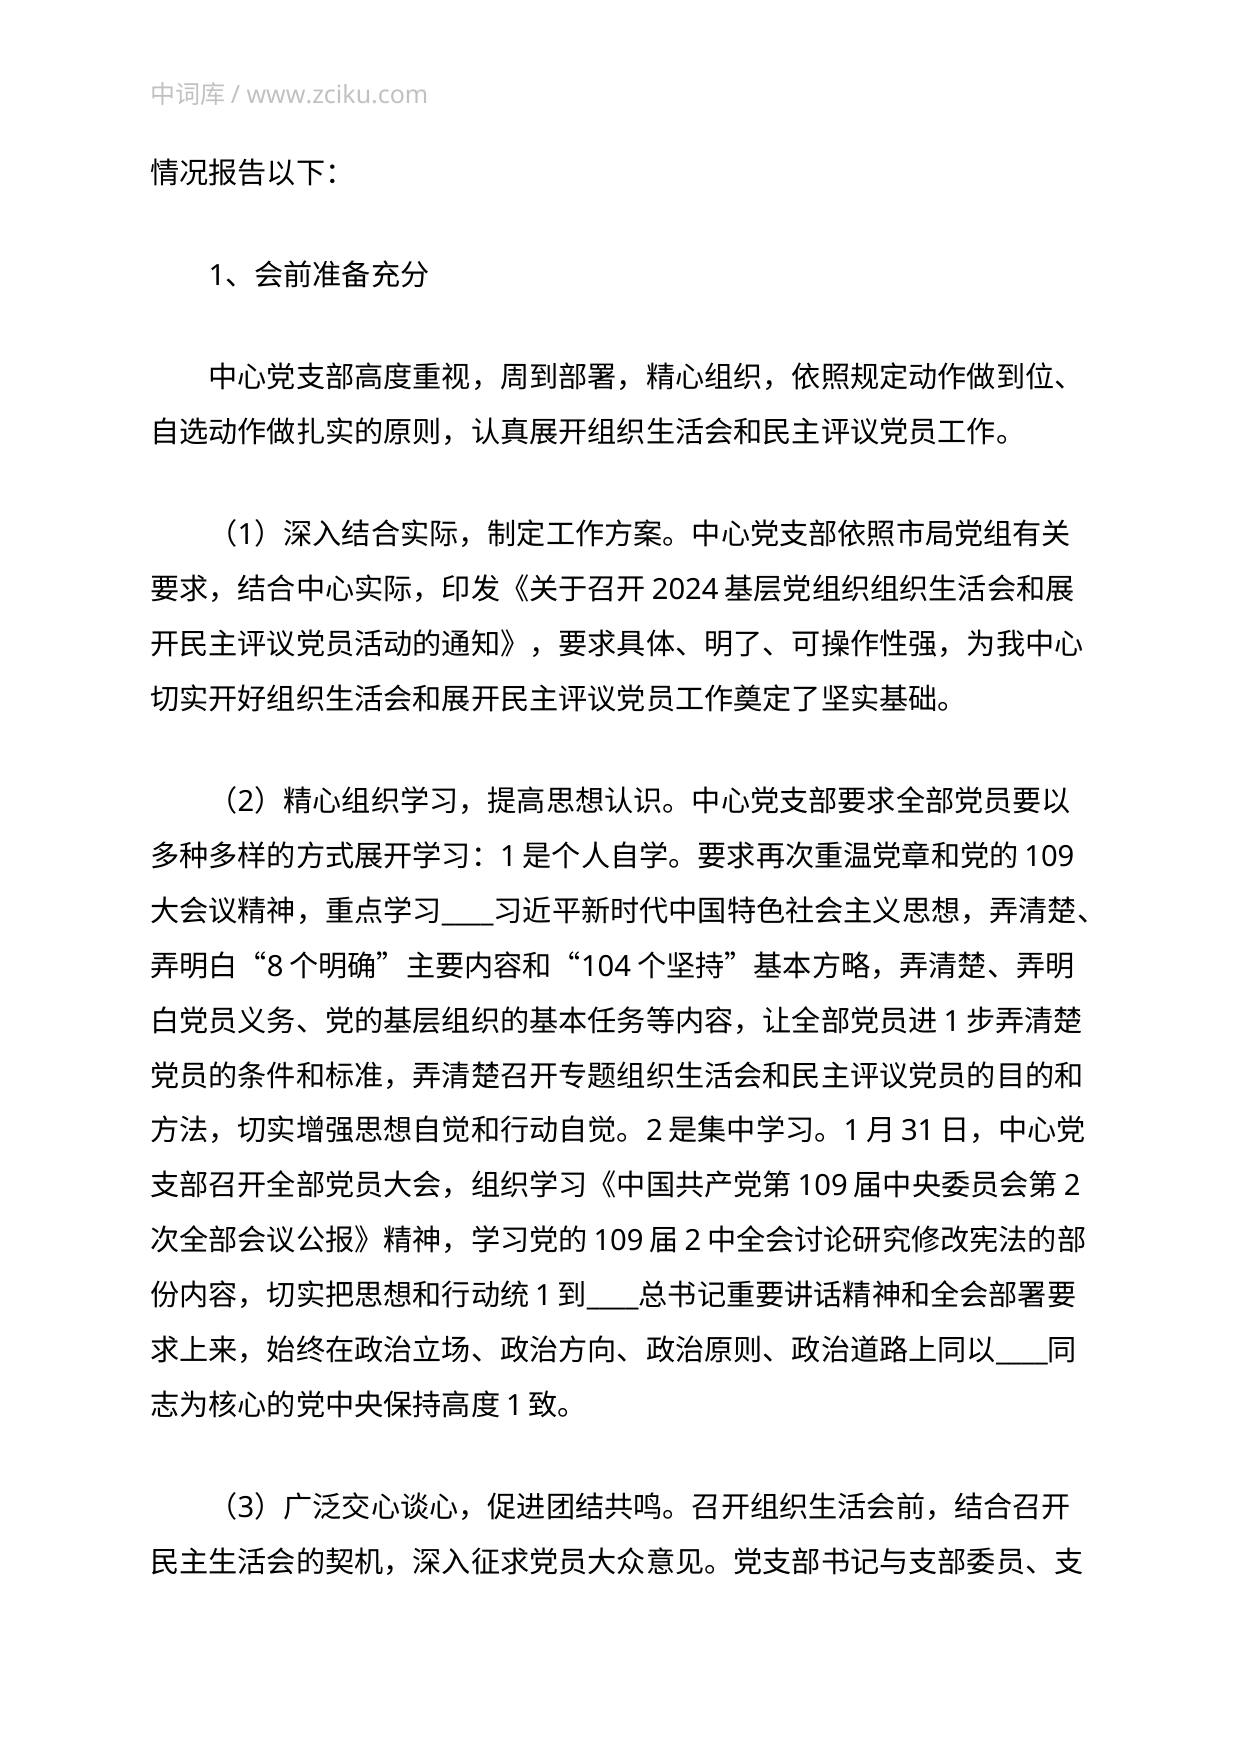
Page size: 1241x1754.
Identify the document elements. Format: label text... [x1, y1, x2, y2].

text （2）精心组织学习，提高思想认识。中心党支部要求全部党员要以多种多样的方式展开学习：1是个人自学。要求再次重温党章和党的109大会议精神，重点学习____习近平新时代中国特色社会主义思想，弄清楚、弄明白“8个明确”主要内容和“104个坚持”基本方略，弄清楚、弄明白党员义务、党的基层组织的基本任务等内容，让全部党员进1步弄清楚党员的条件和标准，弄清楚召开专题组织生活会和民主评议党员的目的和方法，切实增强思想自觉和行动自觉。2是集中学习。1月31日，中心党支部召开全部党员大会，组织学习《中国共产党第109届中央委员会第2次全部会议公报》精神，学习党的109届2中全会讨论研究修改宪法的部份内容，切实把思想和行动统1到____总书记重要讲话精神和全会部署要求上来，始终在政治立场、政治方向、政治原则、政治道路上同以____同志为核心的党中央保持高度1致。 [150, 777, 1090, 1424]
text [150, 150, 1090, 192]
text 中心党支部高度重视，周到部署，精心组织，依照规定动作做到位、自选动作做扎实的原则，认真展开组织生活会和民主评议党员工作。 [150, 354, 1090, 451]
text （1）深入结合实际，制定工作方案。中心党支部依照市局党组有关要求，结合中心实际，印发《关于召开2024基层党组织组织生活会和展开民主评议党员活动的通知》，要求具体、明了、可操作性强，为我中心切实开好组织生活会和展开民主评议党员工作奠定了坚实基础。 [150, 510, 1090, 718]
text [150, 1484, 1090, 1581]
text 1、会前准备充分 [150, 252, 1090, 294]
